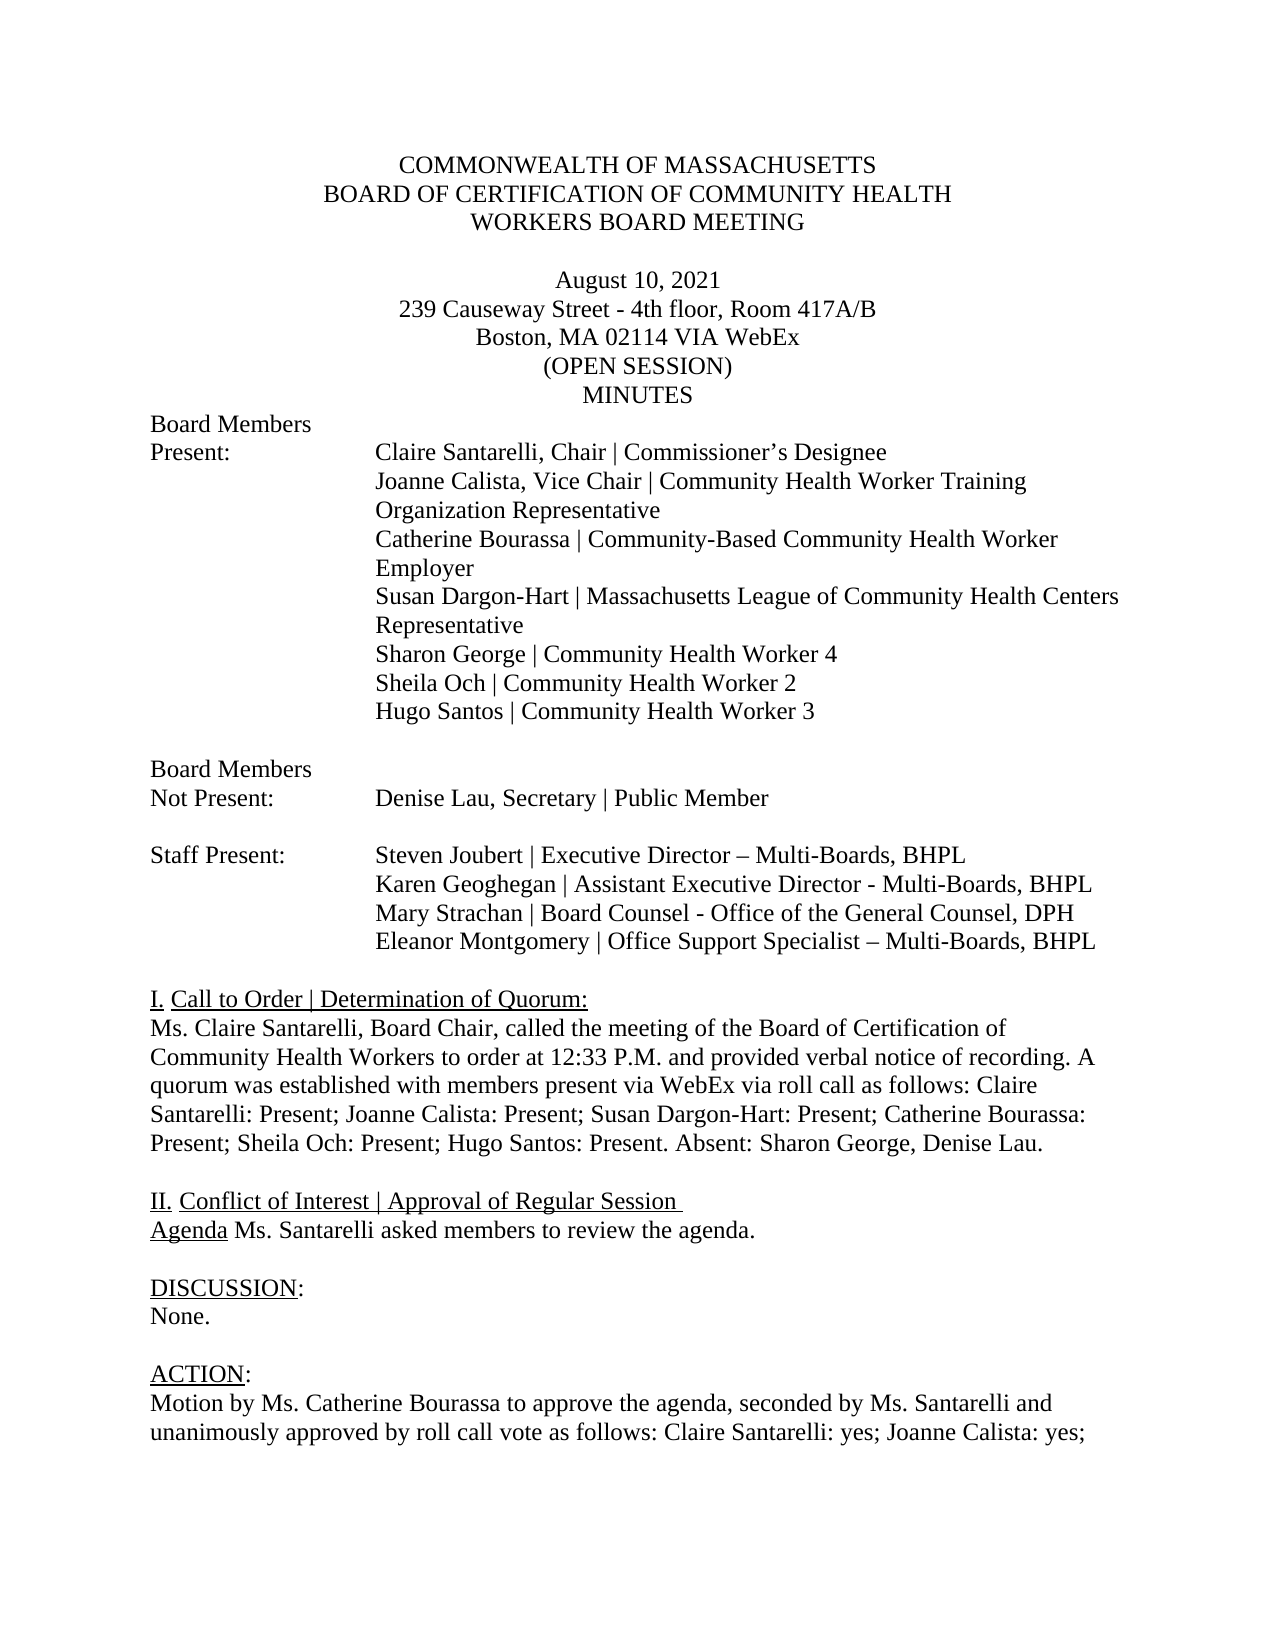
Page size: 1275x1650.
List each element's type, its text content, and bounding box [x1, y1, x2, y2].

subtitle ACTION: [150, 1359, 1225, 1388]
subtitle COMMONWEALTH OF MASSACHUSETTS [60, 150, 1215, 179]
text August 10, 2021 [398, 265, 877, 294]
text Sharon George | Community Health Worker 4 Sheila Och | Community Health Worker 2 Hugo Santos | Community Health Worker 3 [375, 639, 837, 725]
text Susan Dargon-Hart | Massachusetts League of Community Health Centers Representative [375, 581, 1119, 639]
text Board Members [150, 409, 311, 437]
text Not Present: Denise Lau, Secretary | Public Member [150, 783, 1225, 811]
text 239 Causeway Street - 4th floor, Room 417A/B Boston, MA 02114 VIA WebEx [398, 294, 877, 351]
text Board Members [150, 754, 1225, 783]
list Call to Order | Determination of Quorum: [150, 984, 1225, 1013]
subtitle DISCUSSION: [150, 1273, 1225, 1301]
text Ms. Claire Santarelli, Board Chair, called the meeting of the Board of Certification of Community Health Workers to order at 12:33 P.M. and provided verbal notice of recording. A quorum was established with members present via WebEx via roll call as follows: Claire Santarelli: Present; Joanne Calista: Present; Susan Dargon-Hart: Present; Catherine Bourassa: Present; Sheila Och: Present; Hugo Santos: Present. Absent: Sharon George, Denise Lau. [150, 1013, 1096, 1157]
text None. [150, 1301, 1225, 1330]
subtitle (OPEN SESSION) MINUTES [543, 351, 732, 409]
text Karen Geoghegan | Assistant Executive Director - Multi-Boards, BHPL Mary Strachan | Board Counsel - Office of the General Counsel, DPH Eleanor Montgomery | Office Support Specialist – Multi-Boards, BHPL [375, 869, 1097, 955]
text Catherine Bourassa | Community-Based Community Health Worker Employer [375, 524, 1058, 581]
text BOARD OF CERTIFICATION OF COMMUNITY HEALTH WORKERS BOARD MEETING [259, 179, 1016, 236]
list Conflict of Interest | Approval of Regular Session Agenda Ms. Santarelli asked members to review the agenda. [150, 1186, 760, 1243]
text Motion by Ms. Catherine Bourassa to approve the agenda, seconded by Ms. Santarelli and unanimously approved by roll call vote as follows: Claire Santarelli: yes; Joanne Calista: yes; [150, 1388, 1086, 1446]
text Present: Claire Santarelli, Chair | Commissioner’s Designee [150, 437, 1225, 466]
text Staff Present: Steven Joubert | Executive Director – Multi-Boards, BHPL [150, 840, 1225, 869]
text Joanne Calista, Vice Chair | Community Health Worker Training Organization Representative [375, 466, 1027, 524]
